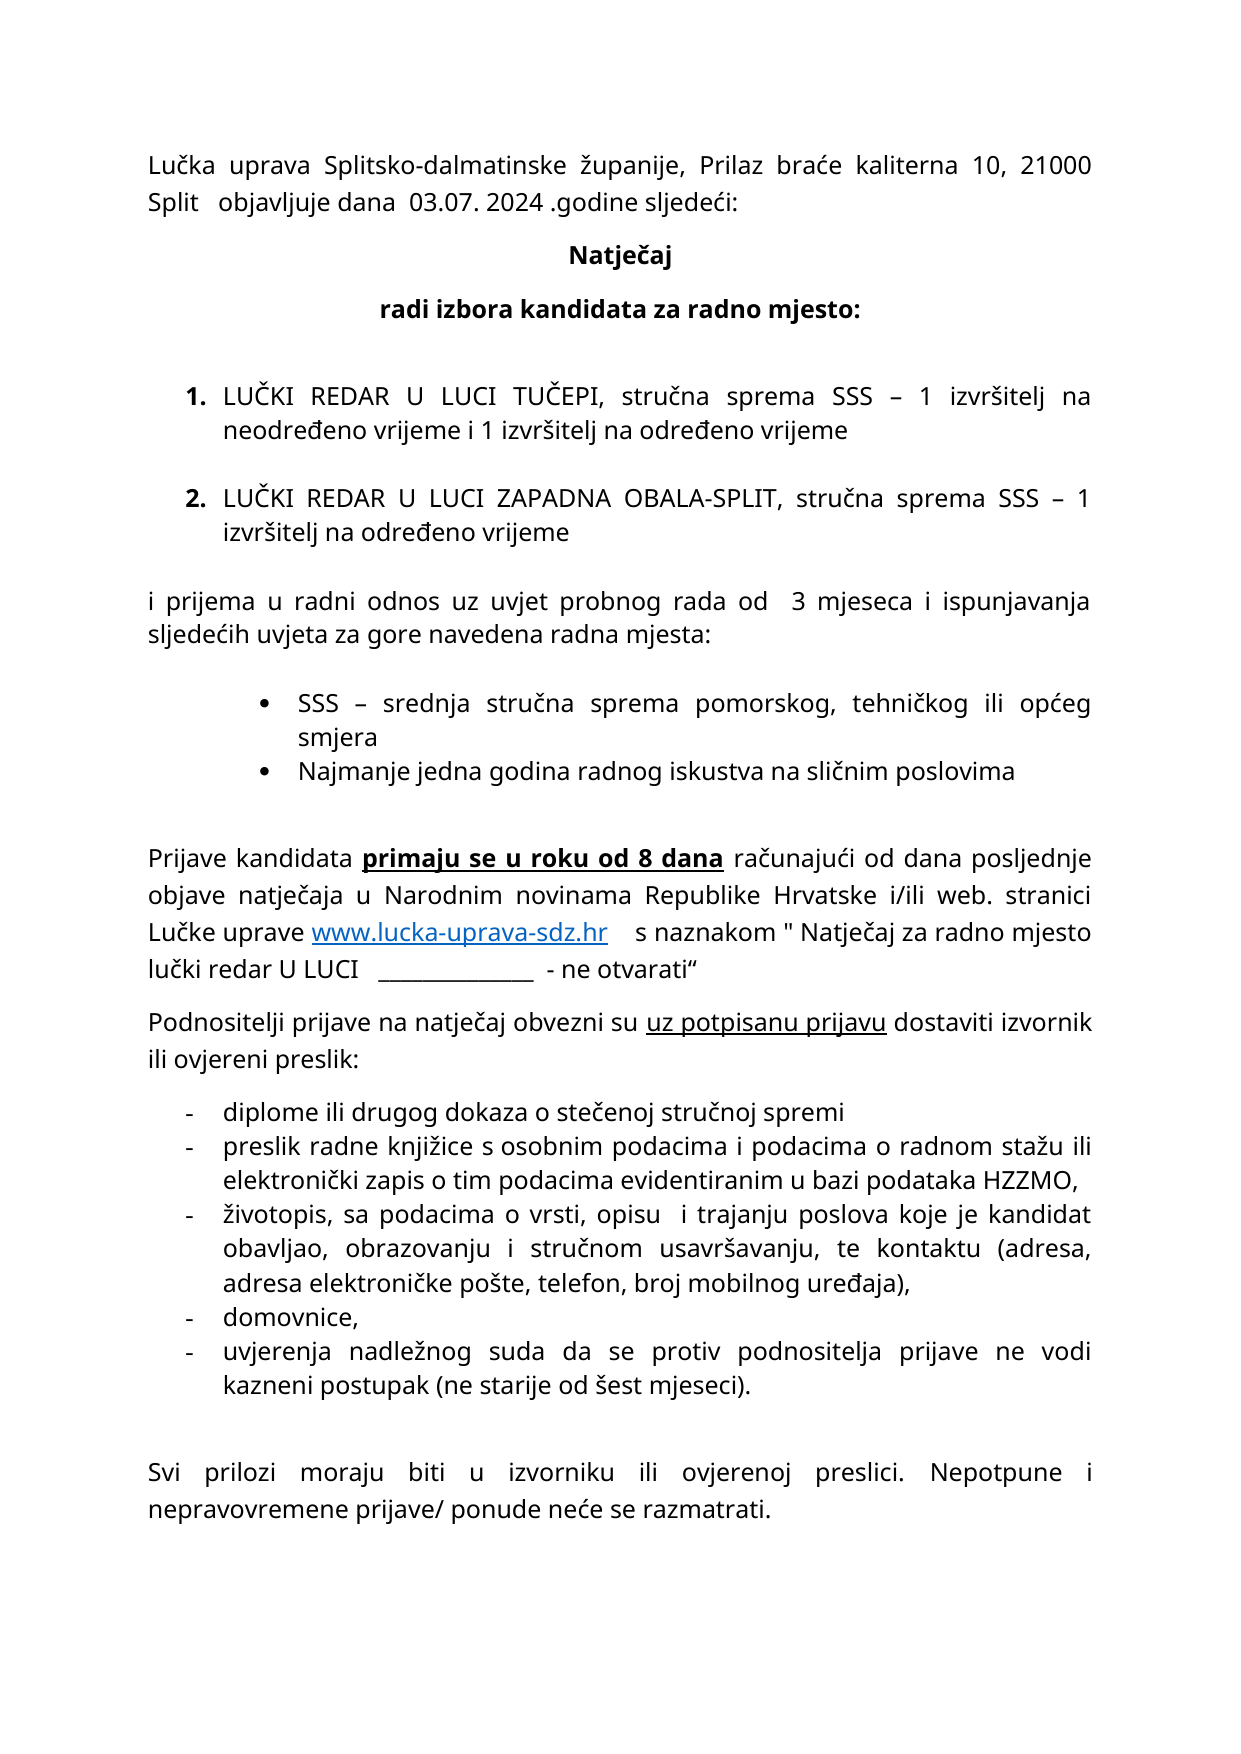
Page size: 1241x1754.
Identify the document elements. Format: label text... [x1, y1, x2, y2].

text Svi prilozi moraju biti u izvorniku ili ovjerenoj preslici. Nepotpune i nepravovremene prijave/ ponude neće se razmatrati. [148, 1455, 1093, 1526]
list diplome ili drugog dokaza o stečenoj stručnoj spremi [185, 1095, 1093, 1129]
text Prijave kandidata primaju se u roku od 8 dana računajući od dana posljednje objave natječaja u Narodnim novinama Republike Hrvatske i/ili web. stranici Lučke uprave www.lucka-uprava-sdz.hr s naznakom " Natječaj za radno mjesto lučki redar U LUCI ______________ - ne otvarati“ [148, 841, 1093, 985]
list preslik radne knjižice s osobnim podacima i podacima o radnom stažu ili elektronički zapis o tim podacima evidentiranim u bazi podataka HZZMO, [185, 1129, 1093, 1197]
text i prijema u radni odnos uz uvjet probnog rada od 3 mjeseca i ispunjavanja sljedećih uvjeta za gore navedena radna mjesta: [148, 583, 1093, 651]
list LUČKI REDAR U LUCI ZAPADNA OBALA-SPLIT, stručna sprema SSS – 1 izvršitelj na određeno vrijeme [185, 481, 1093, 549]
list SSS – srednja stručna sprema pomorskog, tehničkog ili općeg smjera [260, 685, 1093, 753]
list domovnice, [185, 1299, 1093, 1333]
text radi izbora kandidata za radno mjesto: [148, 291, 1093, 325]
text Lučka uprava Splitsko-dalmatinske županije, Prilaz braće kaliterna 10, 21000 Split objavljuje dana 03.07. 2024 .godine sljedeći: [148, 148, 1093, 218]
list životopis, sa podacima o vrsti, opisu i trajanju poslova koje je kandidat obavljao, obrazovanju i stručnom usavršavanju, te kontaktu (adresa, adresa elektroničke pošte, telefon, broj mobilnog uređaja), [185, 1197, 1093, 1299]
list Najmanje jedna godina radnog iskustva na sličnim poslovima [260, 753, 1093, 787]
text Podnositelji prijave na natječaj obvezni su uz potpisanu prijavu dostaviti izvornik ili ovjereni preslik: [148, 1005, 1093, 1076]
list uvjerenja nadležnog suda da se protiv podnositelja prijave ne vodi kazneni postupak (ne starije od šest mjeseci). [185, 1333, 1093, 1401]
list LUČKI REDAR U LUCI TUČEPI, stručna sprema SSS – 1 izvršitelj na neodređeno vrijeme i 1 izvršitelj na određeno vrijeme [185, 379, 1093, 447]
text Natječaj [148, 238, 1093, 272]
